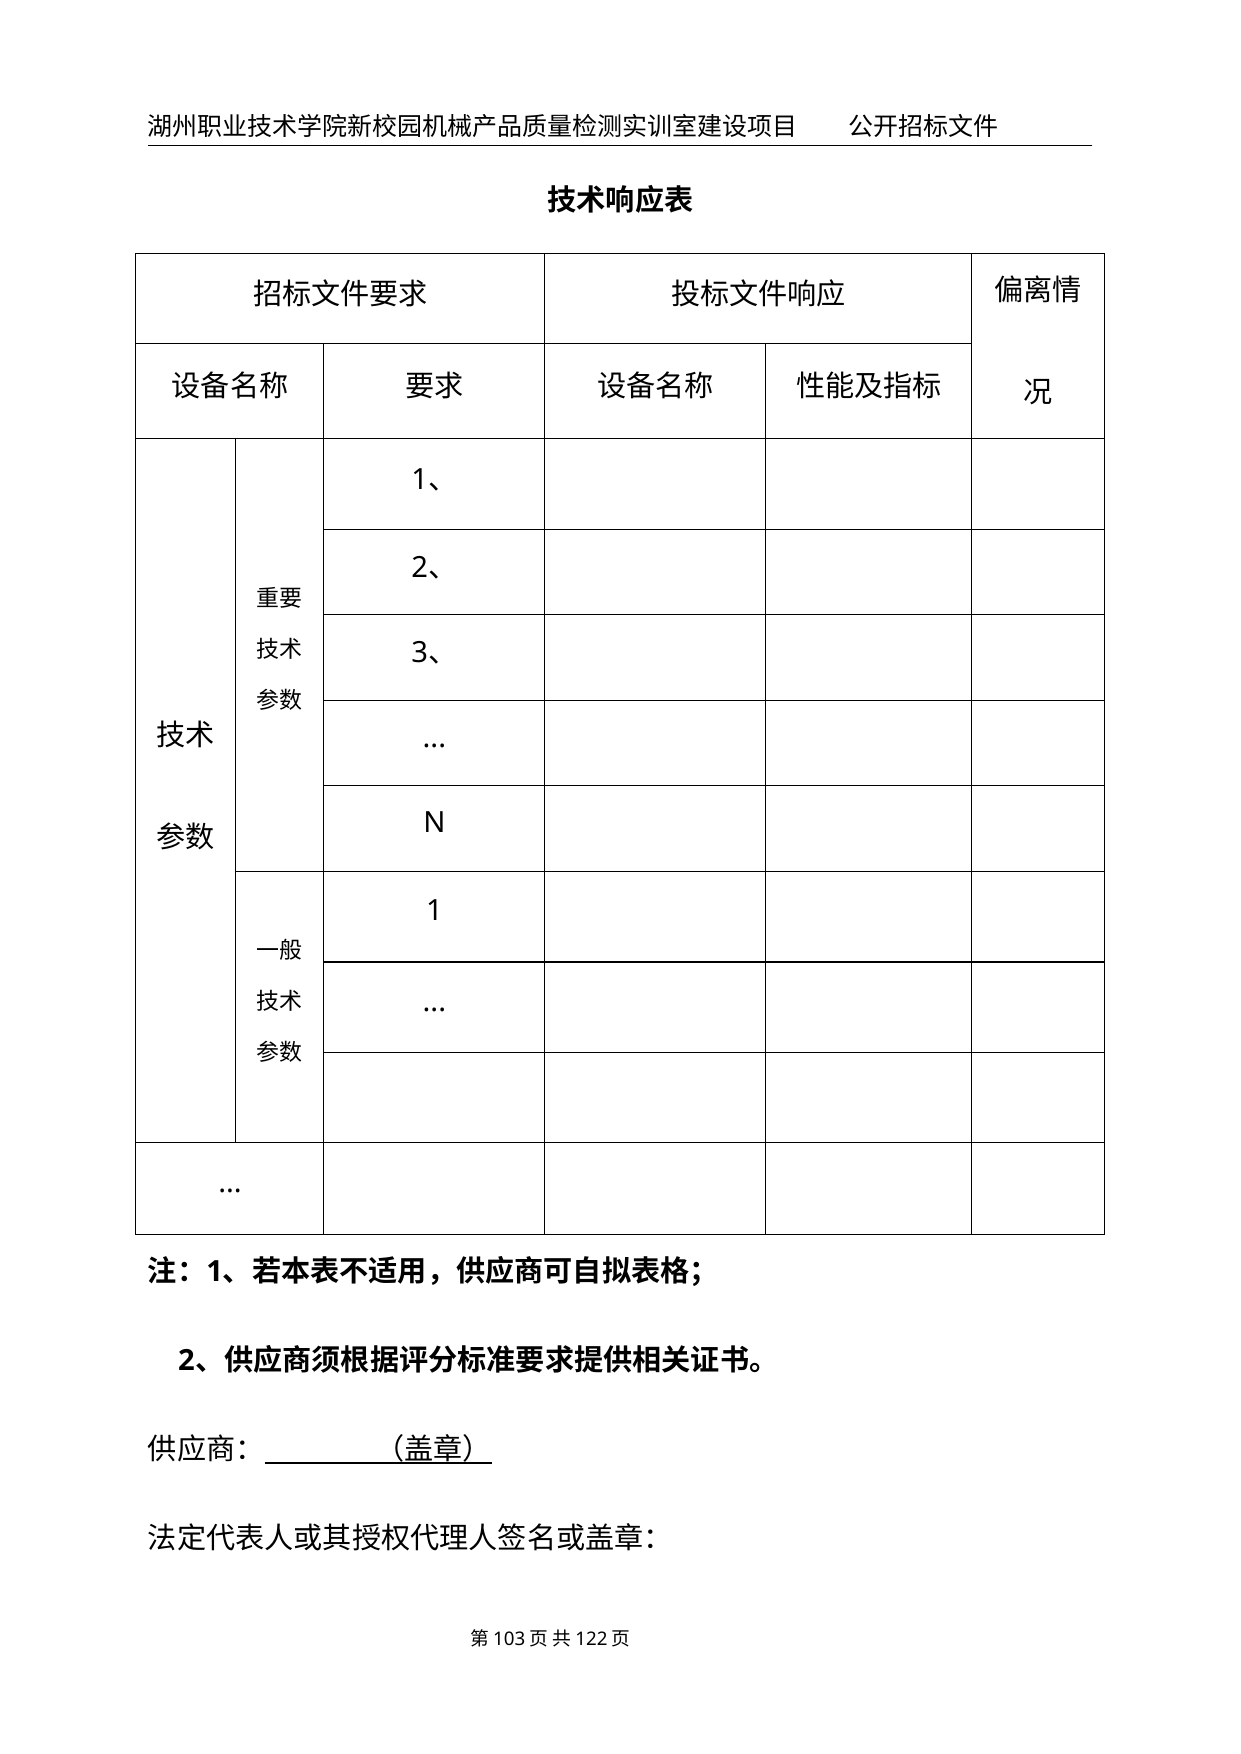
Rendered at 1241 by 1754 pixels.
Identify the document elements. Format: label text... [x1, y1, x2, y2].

table_cell [766, 1143, 971, 1233]
table_cell N [324, 786, 544, 871]
table_cell [972, 701, 1104, 785]
table_cell [972, 1143, 1104, 1233]
table_cell ... [324, 701, 544, 785]
table_cell ... [324, 963, 544, 1052]
table_cell [545, 439, 765, 528]
table_cell [766, 963, 971, 1052]
table_cell ... [136, 1143, 323, 1233]
text 供应商： （盖章） [148, 1413, 1092, 1481]
table_cell [766, 701, 971, 785]
table_cell 1、 [324, 439, 544, 528]
table_cell 一般技术参数 [236, 872, 323, 1142]
table_cell 2、 [324, 530, 544, 614]
table_cell [545, 1143, 765, 1233]
table_cell [972, 615, 1104, 700]
table_cell [766, 872, 971, 961]
table_cell [766, 530, 971, 614]
text 技术响应表 [148, 164, 1092, 232]
table_cell [766, 1053, 971, 1142]
table_cell [972, 439, 1104, 528]
table_cell 技术参数 [136, 439, 235, 1142]
table_cell 性能及指标 [766, 344, 971, 438]
table_cell [545, 786, 765, 871]
table_cell [972, 786, 1104, 871]
table_cell [545, 701, 765, 785]
table_cell [324, 1053, 544, 1142]
table_cell [766, 615, 971, 700]
table_cell [972, 1053, 1104, 1142]
table_cell 重要技术参数 [236, 439, 323, 871]
table_header 招标文件要求 [136, 254, 544, 343]
table_cell [545, 1053, 765, 1142]
table_header 偏离情况 [972, 254, 1104, 438]
table_cell [545, 615, 765, 700]
table_cell [545, 872, 765, 961]
table_cell [545, 963, 765, 1052]
table_cell 要求 [324, 344, 544, 438]
table_cell 设备名称 [136, 344, 323, 438]
table_header 投标文件响应 [545, 254, 971, 343]
table_cell 设备名称 [545, 344, 765, 438]
text 2、供应商须根据评分标准要求提供相关证书。 [148, 1324, 1092, 1392]
table_cell [972, 872, 1104, 961]
table_cell [324, 1143, 544, 1233]
table_cell [766, 439, 971, 528]
table_cell [972, 530, 1104, 614]
table_cell 3、 [324, 615, 544, 700]
text 法定代表人或其授权代理人签名或盖章： [148, 1502, 1092, 1570]
table_cell 1 [324, 872, 544, 961]
table_cell [766, 786, 971, 871]
text 注：1、若本表不适用，供应商可自拟表格； [148, 1235, 1092, 1302]
table_cell [545, 530, 765, 614]
table_cell [972, 963, 1104, 1052]
